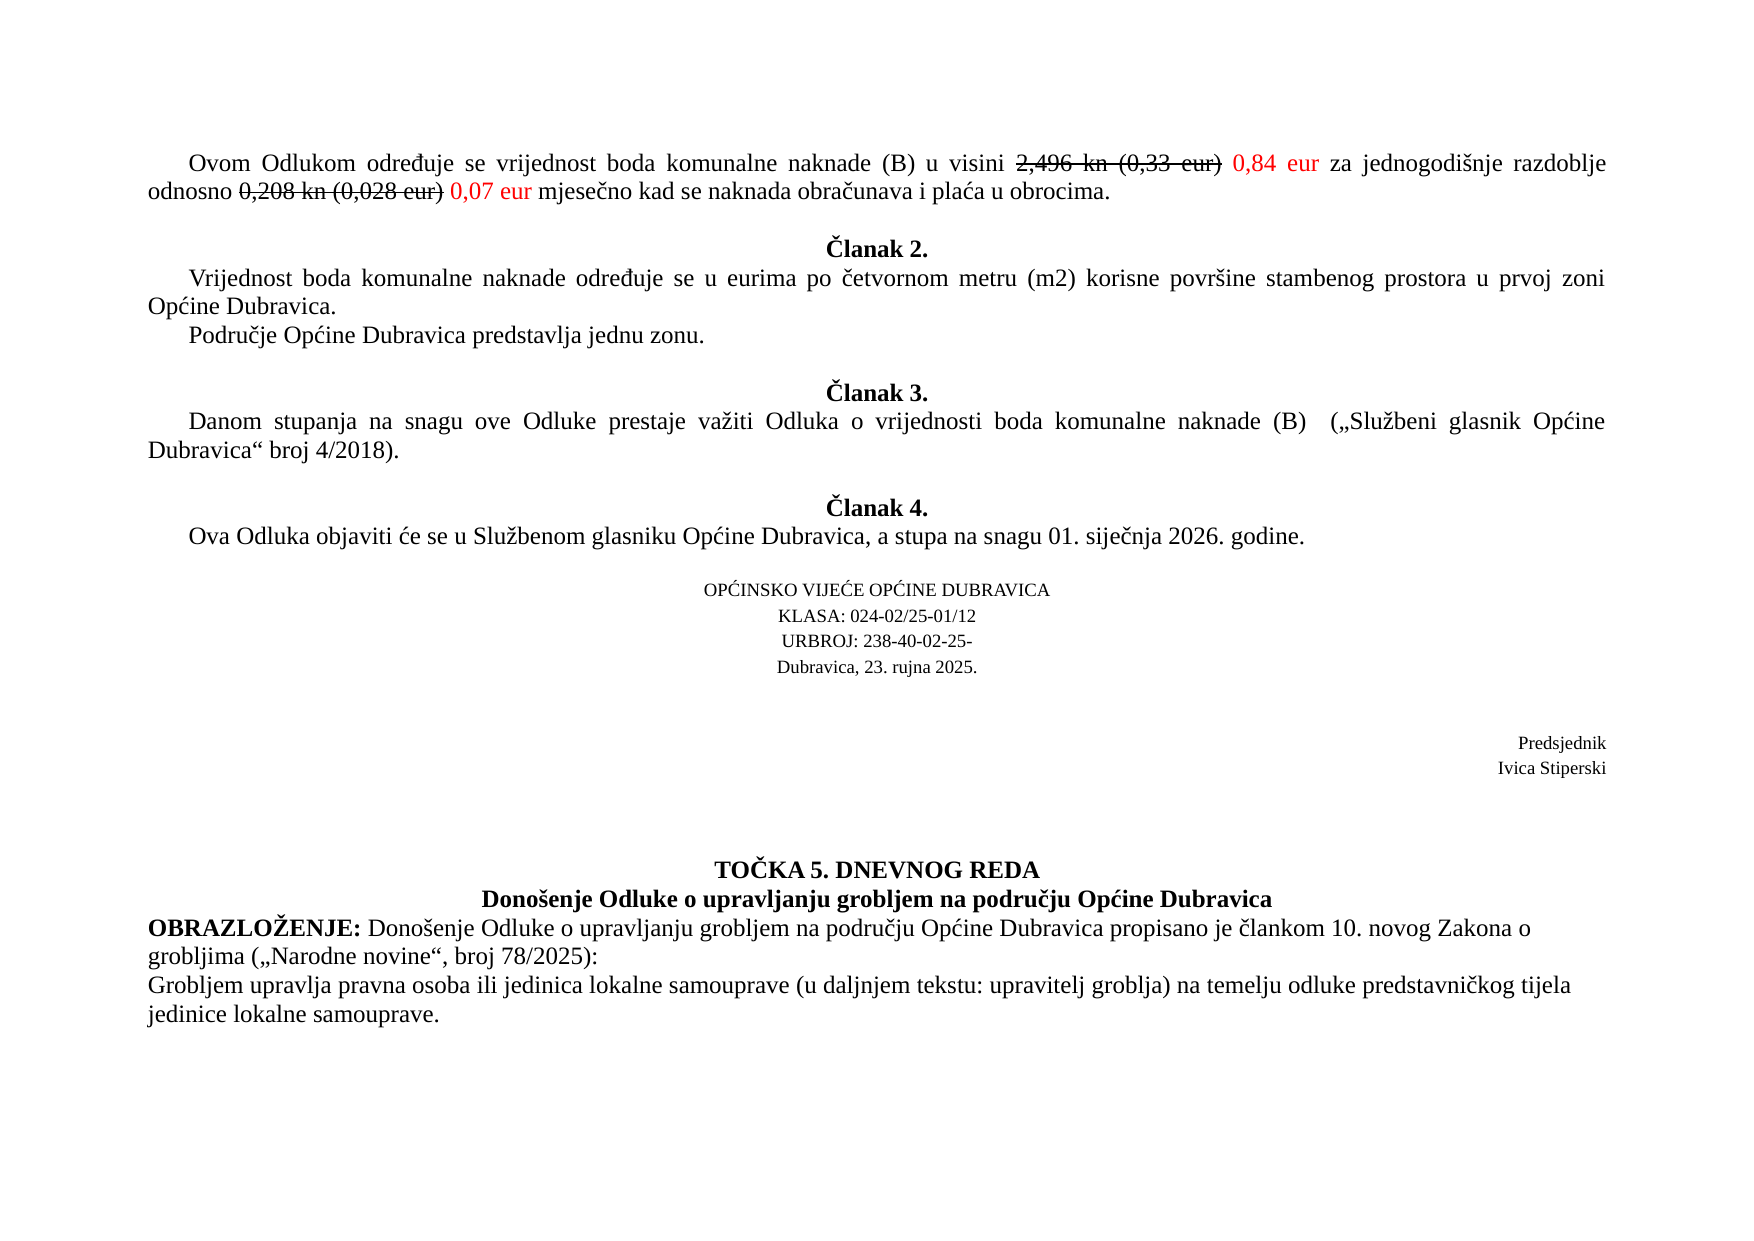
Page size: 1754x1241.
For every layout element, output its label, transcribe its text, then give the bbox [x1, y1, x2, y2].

text Članak 4. [148, 493, 1606, 521]
text OPĆINSKO VIJEĆE OPĆINE DUBRAVICA [148, 576, 1606, 601]
text Članak 3. [148, 378, 1606, 406]
text Grobljem upravlja pravna osoba ili jedinica lokalne samouprave (u daljnjem tekstu: upravitelj groblja) na temelju odluke predstavničkog tijela jedinice lokalne samouprave. [148, 970, 1606, 1028]
text TOČKA 5. DNEVNOG REDA [148, 855, 1606, 884]
text Ovom Odlukom određuje se vrijednost boda komunalne naknade (B) u visini 2,496 kn (0,33 eur) 0,84 eur za jednogodišnje razdoblje odnosno 0,208 kn (0,028 eur) 0,07 eur mjesečno kad se naknada obračunava i plaća u obrocima. [148, 148, 1606, 205]
text Danom stupanja na snagu ove Odluke prestaje važiti Odluka o vrijednosti boda komunalne naknade (B) („Službeni glasnik Općine Dubravica“ broj 4/2018). [148, 406, 1606, 464]
text Članak 2. [148, 234, 1606, 263]
text URBROJ: 238-40-02-25- [148, 626, 1606, 652]
text Dubravica, 23. rujna 2025. [148, 652, 1606, 677]
text Donošenje Odluke o upravljanju grobljem na području Općine Dubravica [148, 884, 1606, 913]
text Ivica Stiperski [148, 753, 1606, 779]
text Područje Općine Dubravica predstavlja jednu zonu. [148, 320, 1606, 349]
text OBRAZLOŽENJE: Donošenje Odluke o upravljanju grobljem na području Općine Dubravica propisano je člankom 10. novog Zakona o grobljima („Narodne novine“, broj 78/2025): [148, 913, 1606, 970]
text KLASA: 024-02/25-01/12 [148, 601, 1606, 626]
text Ova Odluka objaviti će se u Službenom glasniku Općine Dubravica, a stupa na snagu 01. siječnja 2026. godine. [148, 521, 1606, 550]
text Predsjednik [369, 728, 1606, 753]
text Vrijednost boda komunalne naknade određuje se u eurima po četvornom metru (m2) korisne površine stambenog prostora u prvoj zoni Općine Dubravica. [148, 263, 1606, 320]
